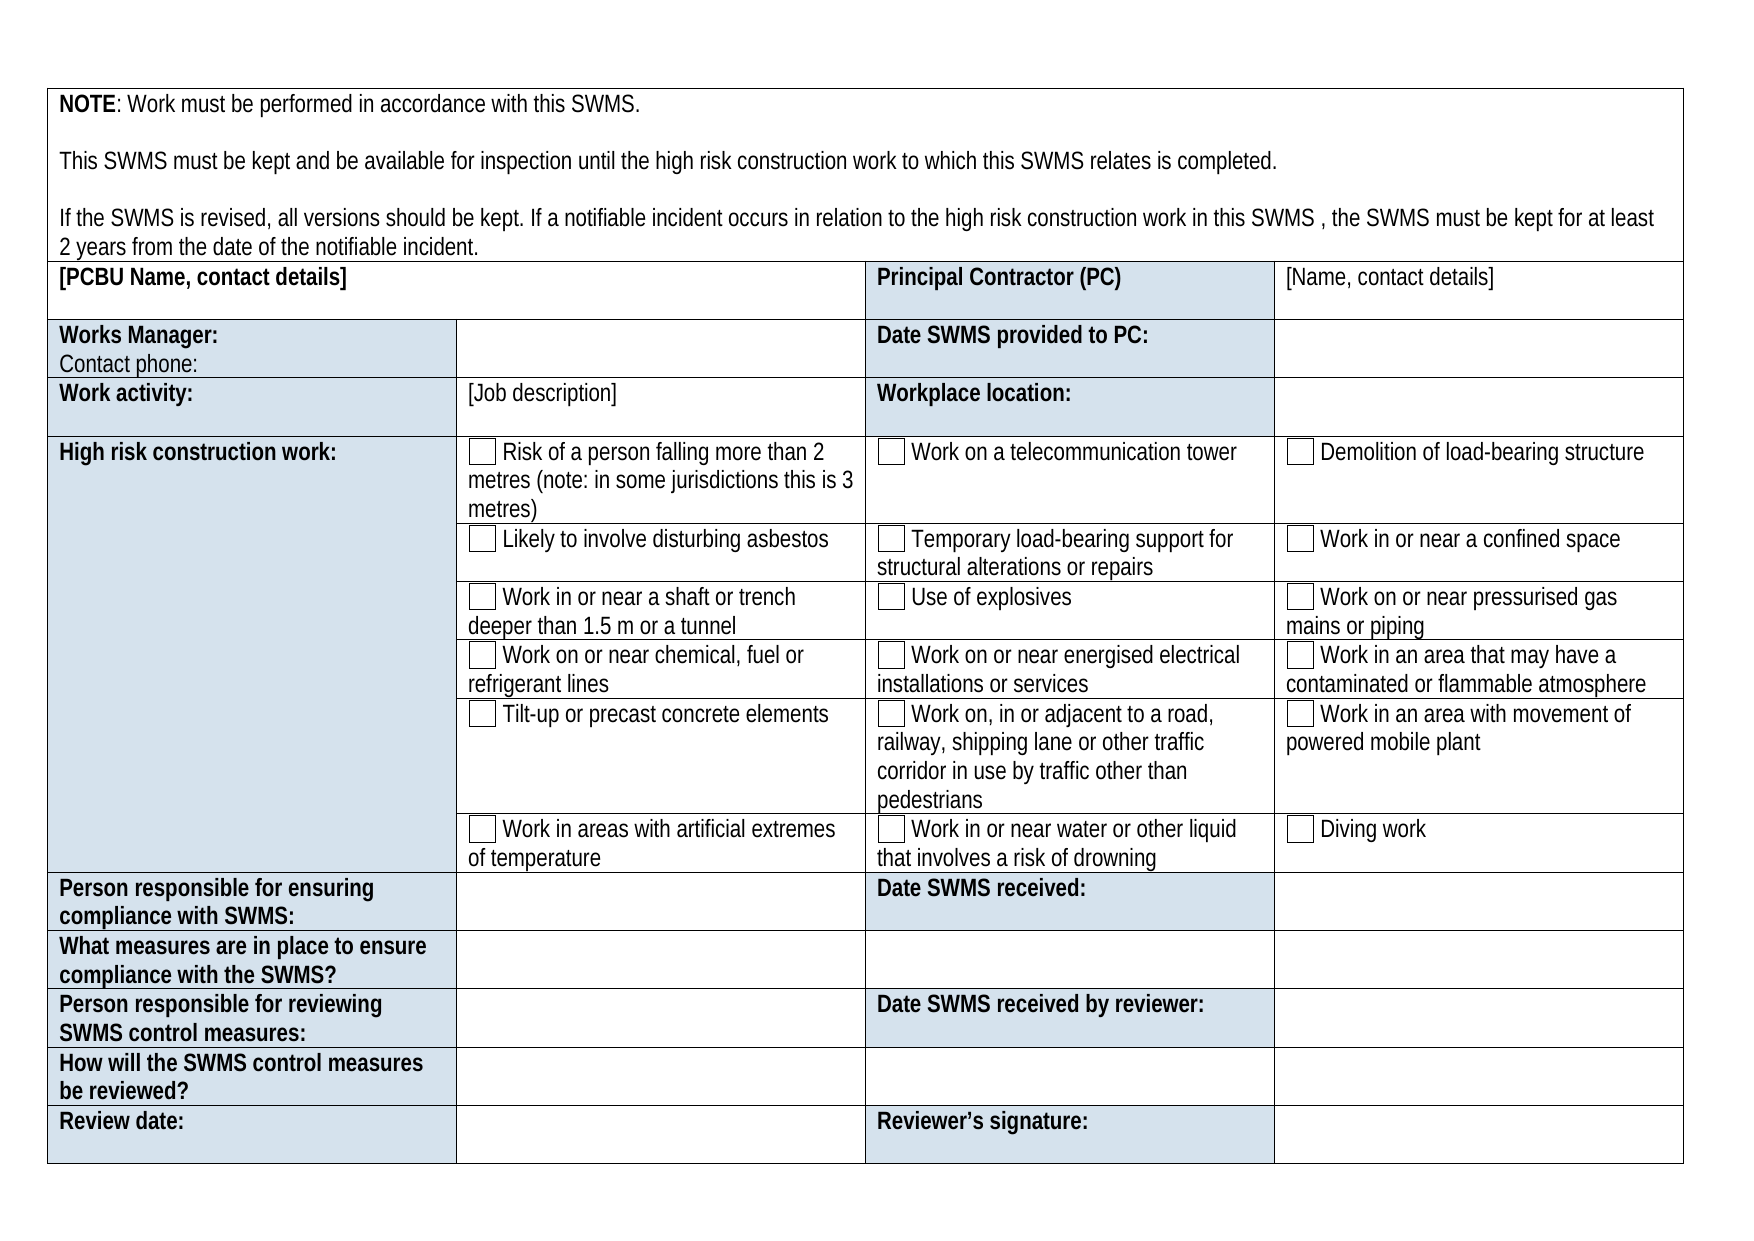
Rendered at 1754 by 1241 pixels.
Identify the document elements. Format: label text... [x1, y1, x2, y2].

table_cell Work in or near a confined space [1275, 524, 1683, 581]
table_cell [457, 320, 865, 377]
table_cell Person responsible for ensuring compliance with SWMS: [48, 873, 456, 930]
table_cell Person responsible for reviewing SWMS control measures: [48, 989, 456, 1047]
table_cell [457, 1106, 865, 1163]
table_cell [1275, 1106, 1683, 1163]
table_cell [457, 989, 865, 1047]
table_cell High risk construction work: [48, 437, 456, 872]
table_cell Review date: [48, 1106, 456, 1163]
table_cell Work in areas with artificial extremes of temperature [457, 814, 865, 872]
table_cell Date SWMS received: [866, 873, 1274, 930]
table_cell Use of explosives [866, 582, 1274, 639]
table_cell Risk of a person falling more than 2 metres (note: in some jurisdictions this is 3 metres) [457, 437, 865, 523]
table_cell Work in an area with movement of powered mobile plant [1275, 699, 1683, 813]
table_cell Work on or near energised electrical installations or services [866, 640, 1274, 698]
table_cell [1275, 1048, 1683, 1105]
table_cell How will the SWMS control measures be reviewed? [48, 1048, 456, 1105]
table_cell [866, 1048, 1274, 1105]
table_cell Demolition of load-bearing structure [1275, 437, 1683, 523]
table_cell [Name, contact details] [1275, 262, 1683, 319]
table_cell Workplace location: [866, 378, 1274, 436]
table_cell Works Manager: Contact phone: [48, 320, 456, 377]
table_cell Date SWMS received by reviewer: [866, 989, 1274, 1047]
table_cell Work activity: [48, 378, 456, 436]
table_cell Work on or near pressurised gas mains or piping [1275, 582, 1683, 639]
table_cell [1275, 873, 1683, 930]
table_cell Principal Contractor (PC) [866, 262, 1274, 319]
table_cell Tilt-up or precast concrete elements [457, 699, 865, 813]
table_cell Work in or near a shaft or trench deeper than 1.5 m or a tunnel [457, 582, 865, 639]
table_cell Work on, in or adjacent to a road, railway, shipping lane or other traffic corridor in use by traffic other than pedestrians [866, 699, 1274, 813]
table_cell Work on a telecommunication tower [866, 437, 1274, 523]
table_cell [866, 931, 1274, 988]
table_cell [1275, 378, 1683, 436]
table_cell Work in or near water or other liquid that involves a risk of drowning [866, 814, 1274, 872]
table_cell [1275, 931, 1683, 988]
table_cell [1275, 320, 1683, 377]
table_cell [457, 873, 865, 930]
table_cell Date SWMS provided to PC: [866, 320, 1274, 377]
table_cell Temporary load-bearing support for structural alterations or repairs [866, 524, 1274, 581]
table_cell [457, 931, 865, 988]
table_cell Diving work [1275, 814, 1683, 872]
table_header NOTE: Work must be performed in accordance with this SWMS. This SWMS must be kept and be available for inspection until the high risk construction work to which this SWMS relates is completed. If the SWMS is revised, all versions should be kept. If a notifiable incident occurs in relation to the high risk construction work in this SWMS , the SWMS must be kept for at least 2 years from the date of the notifiable incident. [48, 89, 1683, 261]
table_cell Work on or near chemical, fuel or refrigerant lines [457, 640, 865, 698]
table_cell Reviewer’s signature: [866, 1106, 1274, 1163]
table_cell Likely to involve disturbing asbestos [457, 524, 865, 581]
table_cell Work in an area that may have a contaminated or flammable atmosphere [1275, 640, 1683, 698]
table_cell [PCBU Name, contact details] [48, 262, 865, 319]
table_cell [1275, 989, 1683, 1047]
table_cell [457, 1048, 865, 1105]
table_cell [Job description] [457, 378, 865, 436]
table_cell What measures are in place to ensure compliance with the SWMS? [48, 931, 456, 988]
